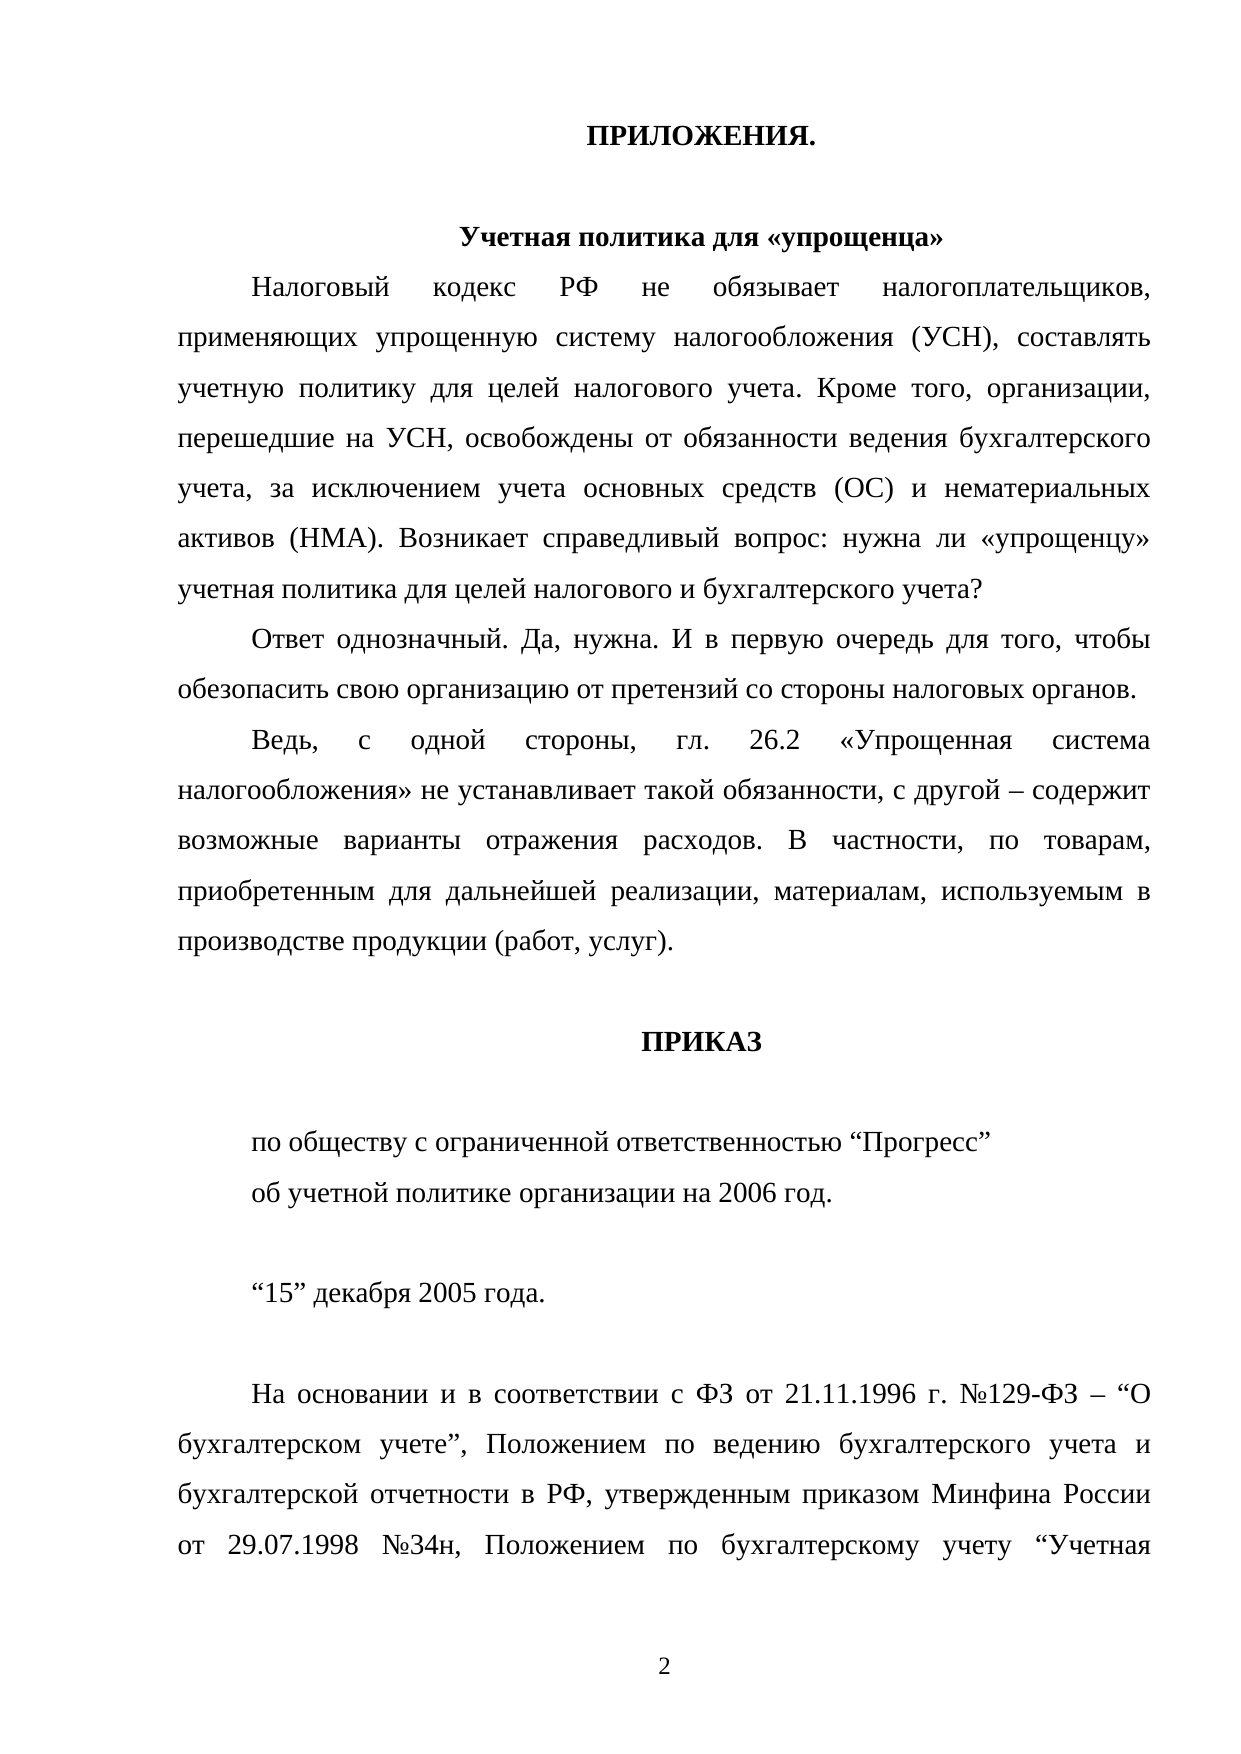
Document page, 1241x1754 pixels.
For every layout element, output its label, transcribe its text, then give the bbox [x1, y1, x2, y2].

text Ответ однозначный. Да, нужна. И в первую очередь для того, чтобы обезопасить свою организацию от претензий со стороны налоговых органов. [177, 621, 1152, 705]
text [177, 1376, 1152, 1560]
text ПРИКАЗ [177, 1024, 1152, 1057]
text по обществу с ограниченной ответственностью “Прогресс” [177, 1124, 1152, 1158]
text ПРИЛОЖЕНИЯ. [177, 118, 1152, 152]
text Налоговый кодекс РФ не обязывает налогоплательщиков, применяющих упрощенную систему налогообложения (УСН), составлять учетную политику для целей налогового учета. Кроме того, организации, перешедшие на УСН, освобождены от обязанности ведения бухгалтерского учета, за исключением учета основных средств (ОС) и нематериальных активов (НМА). Возникает справедливый вопрос: нужна ли «упрощенцу» учетная политика для целей налогового и бухгалтерского учета? [177, 269, 1152, 604]
text “ декабря 2005 года. [177, 1275, 1152, 1309]
text об учетной политике организации на 2006 год. [177, 1175, 1152, 1208]
text Учетная политика для «упрощенца» [177, 219, 1152, 252]
text Ведь, с одной стороны, гл. 26.2 «Упрощенная система налогообложения» не устанавливает такой обязанности, с другой – содержит возможные варианты отражения расходов. В частности, по товарам, приобретенным для дальнейшей реализации, материалам, используемым в производстве продукции (работ, услуг). [177, 722, 1152, 957]
